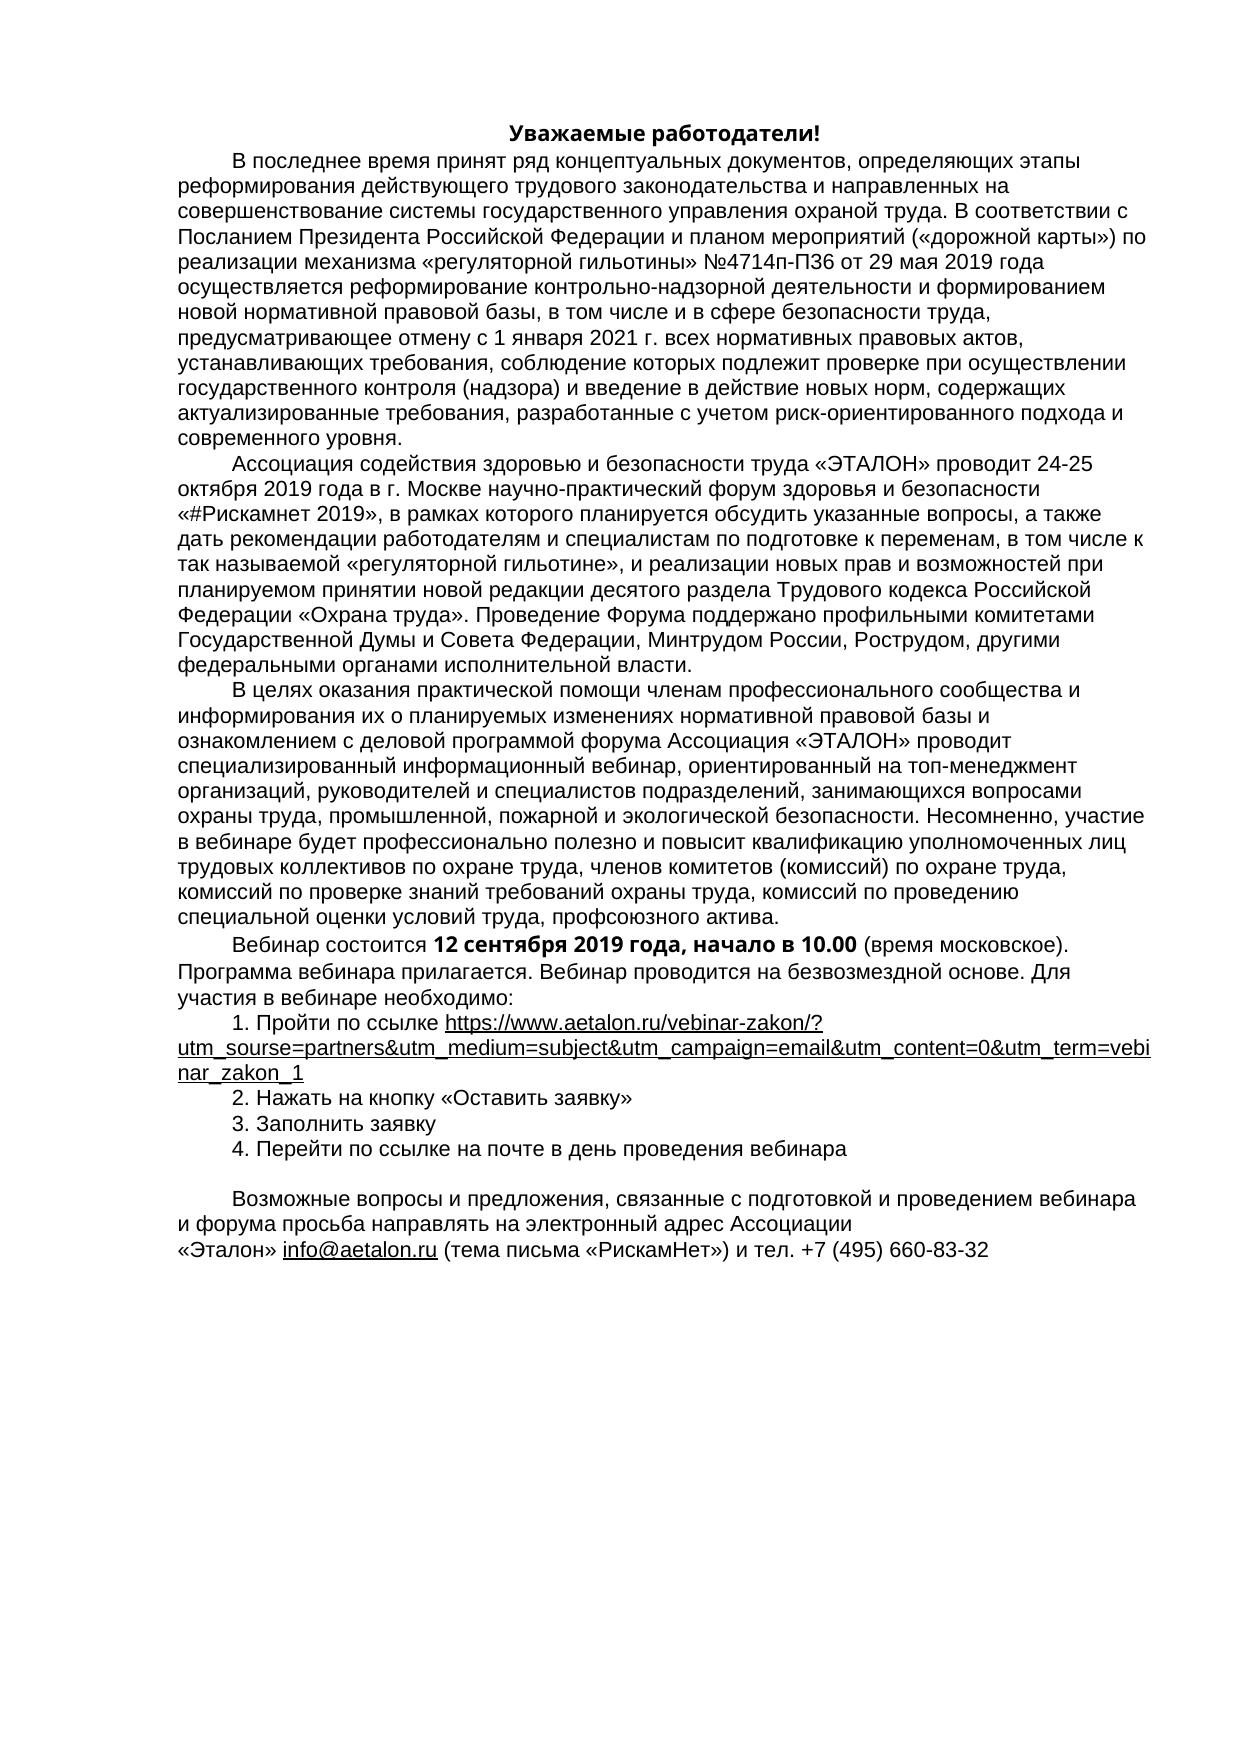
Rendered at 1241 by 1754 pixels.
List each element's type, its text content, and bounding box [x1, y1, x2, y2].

text Ассоциация содействия здоровью и безопасности труда «ЭТАЛОН» проводит 24-25 октября 2019 года в г. Москве научно-практический форум здоровья и безопасности «#Рискамнет 2019», в рамках которого планируется обсудить указанные вопросы, а также дать рекомендации работодателям и специалистам по подготовке к переменам, в том числе к так называемой «регуляторной гильотине», и реализации новых прав и возможностей при планируемом принятии новой редакции десятого раздела Трудового кодекса Российской Федерации «Охрана труда». Проведение Форума поддержано профильными комитетами Государственной Думы и Совета Федерации, Минтрудом России, Рострудом, другими федеральными органами исполнительной власти. [177, 450, 1152, 677]
text 4. Перейти по ссылке на почте в день проведения вебинара [177, 1136, 1152, 1161]
text 1. Пройти по ссылке https://www.aetalon.ru/vebinar-zakon/?utm_sourse=partners&utm_medium=subject&utm_campaign=email&utm_content=0&utm_term=vebinar_zakon_1 [177, 1009, 1152, 1085]
text В последнее время принят ряд концептуальных документов, определяющих этапы реформирования действующего трудового законодательства и направленных на совершенствование системы государственного управления охраной труда. В соответствии с Посланием Президента Российской Федерации и планом мероприятий («дорожной карты») по реализации механизма «регуляторной гильотины» №4714п-П36 от 29 мая 2019 года осуществляется реформирование контрольно-надзорной деятельности и формированием новой нормативной правовой базы, в том числе и в сфере безопасности труда, предусматривающее отмену с 1 января 2021 г. всех нормативных правовых актов, устанавливающих требования, соблюдение которых подлежит проверке при осуществлении государственного контроля (надзора) и введение в действие новых норм, содержащих актуализированные требования, разработанные с учетом риск-ориентированного подхода и современного уровня. [177, 148, 1152, 450]
text В целях оказания практической помощи членам профессионального сообщества и информирования их о планируемых изменениях нормативной правовой базы и ознакомлением с деловой программой форума Ассоциация «ЭТАЛОН» проводит специализированный информационный вебинар, ориентированный на топ-менеджмент организаций, руководителей и специалистов подразделений, занимающихся вопросами охраны труда, промышленной, пожарной и экологической безопасности. Несомненно, участие в вебинаре будет профессионально полезно и повысит квалификацию уполномоченных лиц трудовых коллективов по охране труда, членов комитетов (комиссий) по охране труда, комиссий по проверке знаний требований охраны труда, комиссий по проведению специальной оценки условий труда, профсоюзного актива. [177, 677, 1152, 929]
text Вебинар состоится 12 сентября 2019 года, начало в 10.00 (время московское). Программа вебинара прилагается. Вебинар проводится на безвозмездной основе. Для участия в вебинаре необходимо: [177, 929, 1152, 1009]
text 2. Нажать на кнопку «Оставить заявку» [177, 1085, 1152, 1110]
text Уважаемые работодатели! [177, 118, 1152, 148]
text Возможные вопросы и предложения, связанные с подготовкой и проведением вебинара и форума просьба направлять на электронный адрес Ассоциации «Эталон» info@aetalon.ru (тема письма «РискамНет») и тел. +7 (495) 660-83-32 [177, 1186, 1152, 1262]
text 3. Заполнить заявку [177, 1110, 1152, 1136]
